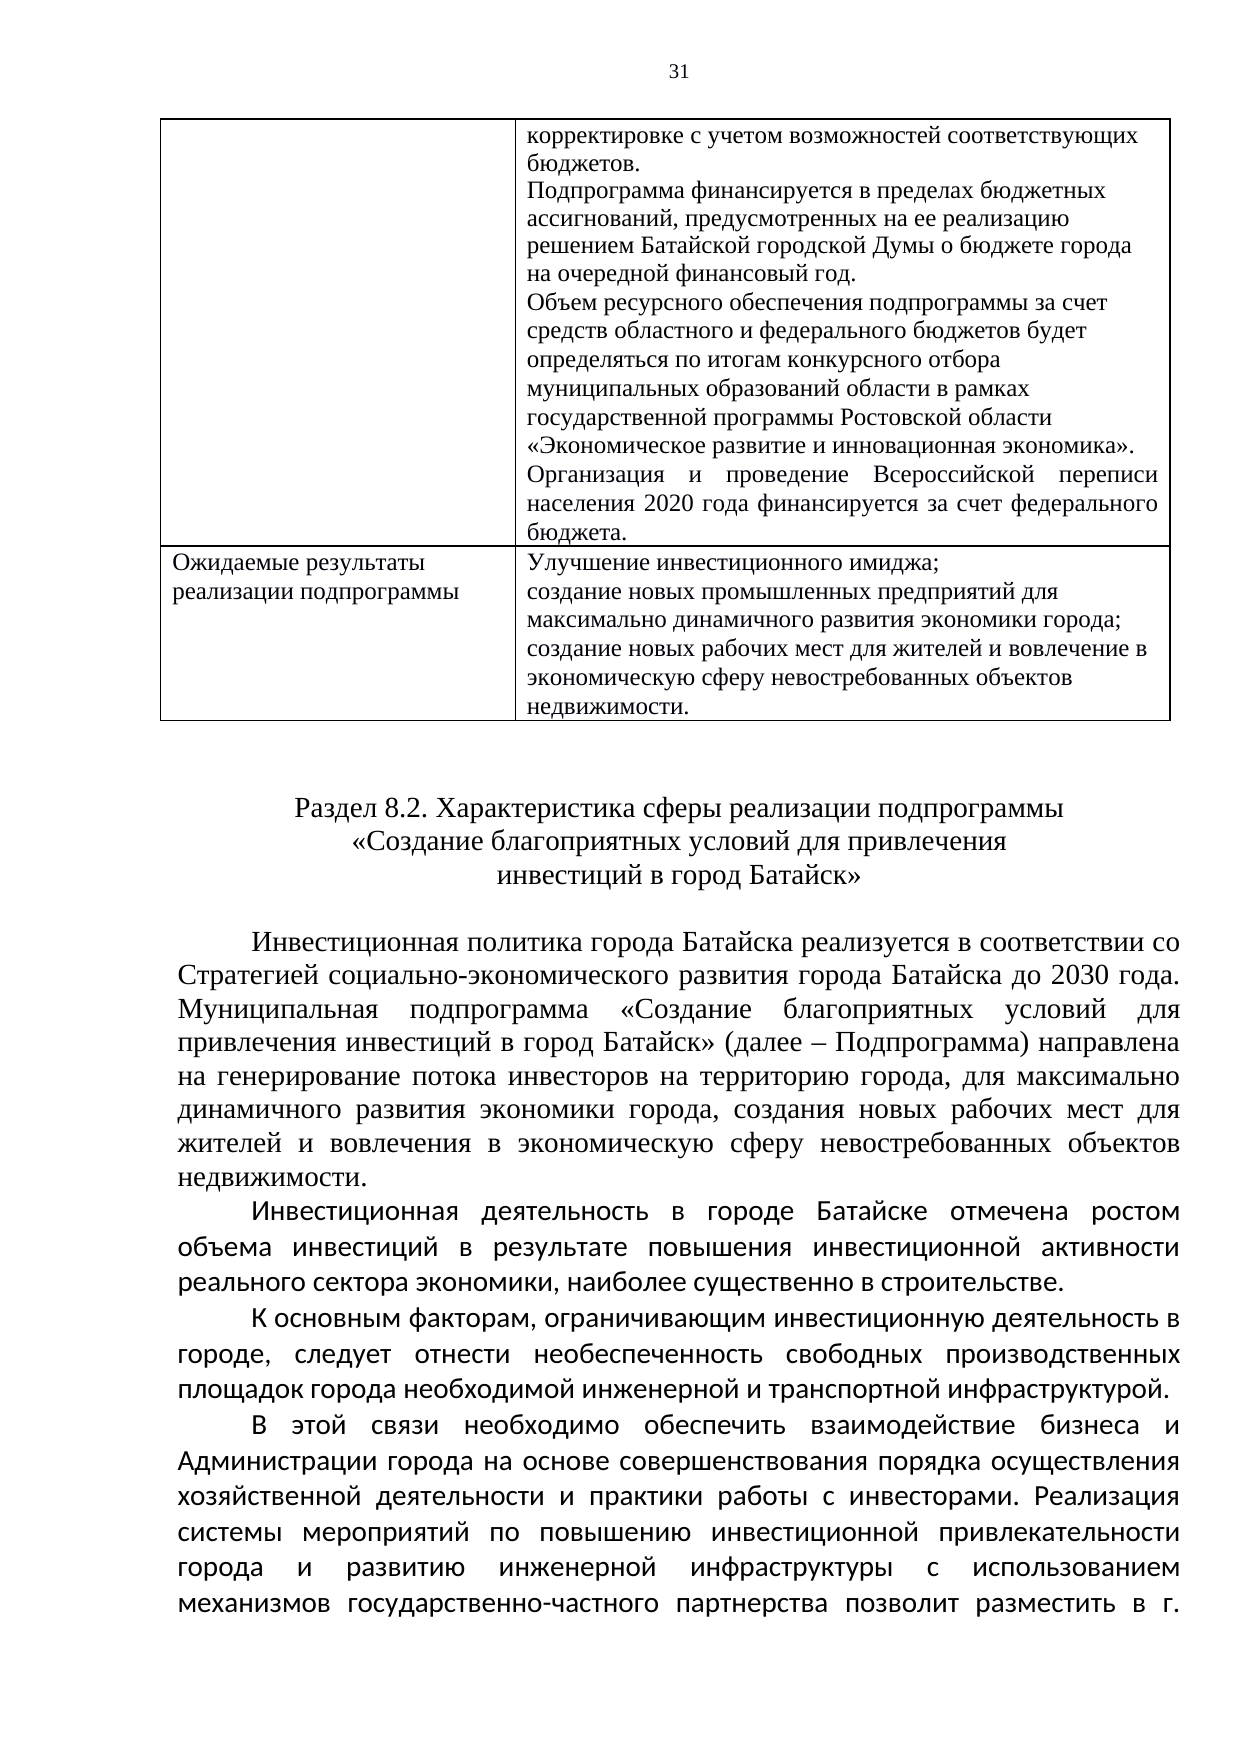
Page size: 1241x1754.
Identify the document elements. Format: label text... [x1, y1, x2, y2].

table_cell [161, 120, 515, 545]
text Инвестиционная деятельность в городе Батайске отмечена ростом объема инвестиций в результате повышения инвестиционной активности реального сектора экономики, наиболее существенно в строительстве. [177, 1192, 1181, 1299]
list инвестиций в город Батайск» [177, 857, 1181, 890]
list Инвестиционная политика города Батайска реализуется в соответствии со Стратегией социально-экономического развития города Батайска до 2030 года. Муниципальная подпрограмма «Создание благоприятных условий для привлечения инвестиций в город Батайск» (далее – Подпрограмма) направлена на генерирование потока инвесторов на территорию города, для максимально динамичного развития экономики города, создания новых рабочих мест для жителей и вовлечения в экономическую сферу невостребованных объектов недвижимости. [177, 924, 1181, 1192]
list Раздел 8.2. Характеристика сферы реализации подпрограммы [177, 790, 1181, 823]
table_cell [516, 120, 1169, 545]
list «Создание благоприятных условий для привлечения [177, 823, 1181, 857]
text К основным факторам, ограничивающим инвестиционную деятельность в городе, следует отнести необеспеченность свободных производственных площадок города необходимой инженерной и транспортной инфраструктурой. [177, 1299, 1181, 1406]
table_cell Улучшение инвестиционного имиджа; создание новых промышленных предприятий для максимально динамичного развития экономики города; создание новых рабочих мест для жителей и вовлечение в экономическую сферу невостребованных объектов недвижимости. [516, 547, 1169, 719]
table_cell Ожидаемые результаты реализации подпрограммы [161, 547, 515, 719]
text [177, 1406, 1181, 1620]
